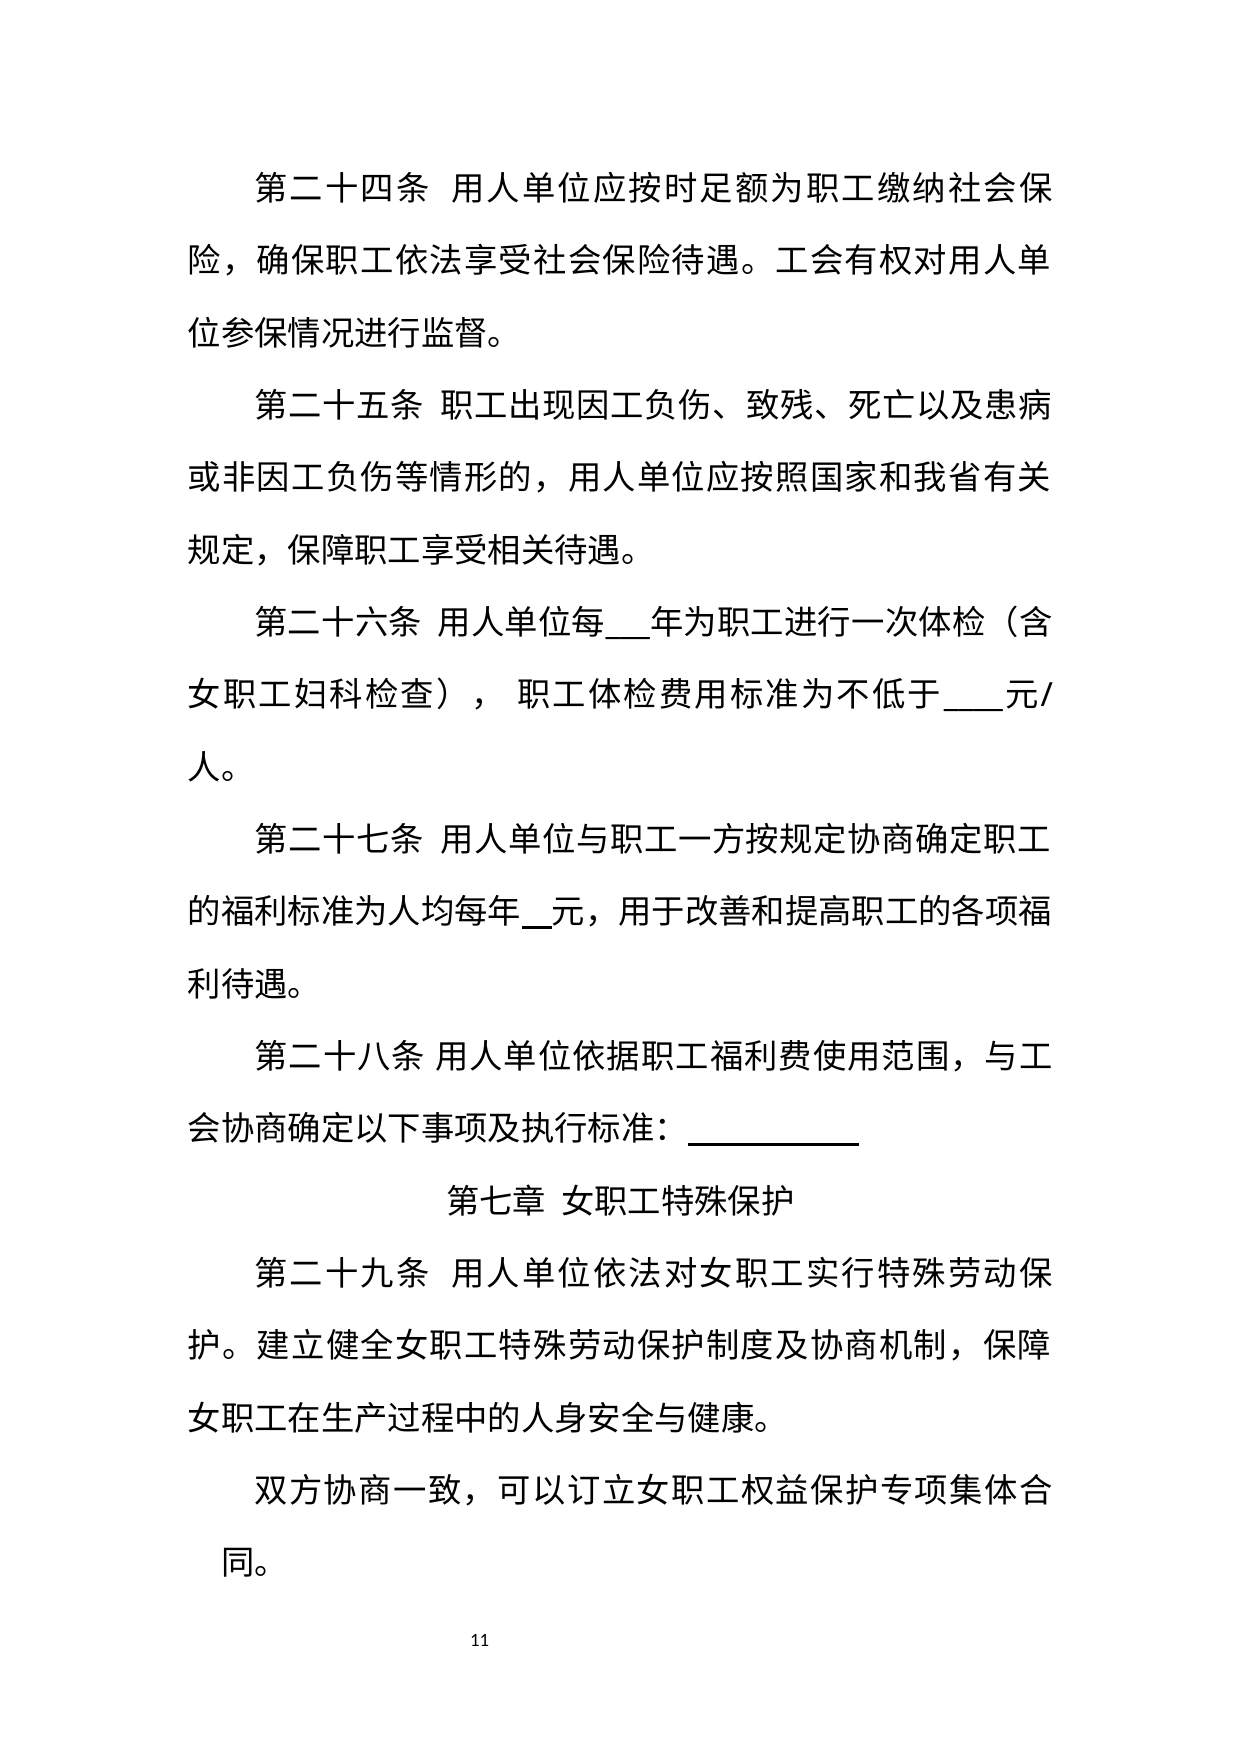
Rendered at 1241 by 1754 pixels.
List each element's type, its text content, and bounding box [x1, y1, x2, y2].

text 第七章 女职工特殊保护 [187, 1174, 1053, 1223]
text 第二十五条 职工出现因工负伤、致残、死亡以及患病或非因工负伤等情形的，用人单位应按照国家和我省有关规定，保障职工享受相关待遇。 [187, 379, 1053, 572]
text 第二十九条 用人单位依法对女职工实行特殊劳动保护。建立健全女职工特殊劳动保护制度及协商机制，保障女职工在生产过程中的人身安全与健康。 [187, 1247, 1053, 1439]
text 双方协商一致，可以订立女职工权益保护专项集体合同。 [221, 1464, 1053, 1584]
text 第二十六条 用人单位每___年为职工进行一次体检（含女职工妇科检查）， 职工体检费用标准为不低于____元/人。 [187, 596, 1053, 789]
text 第二十七条 用人单位与职工一方按规定协商确定职工的福利标准为人均每年 元，用于改善和提高职工的各项福利待遇。 [187, 813, 1053, 1006]
text 第二十八条 用人单位依据职工福利费使用范围，与工会协商确定以下事项及执行标准： [187, 1030, 1053, 1150]
text 第二十四条 用人单位应按时足额为职工缴纳社会保险，确保职工依法享受社会保险待遇。工会有权对用人单位参保情况进行监督。 [187, 162, 1053, 355]
